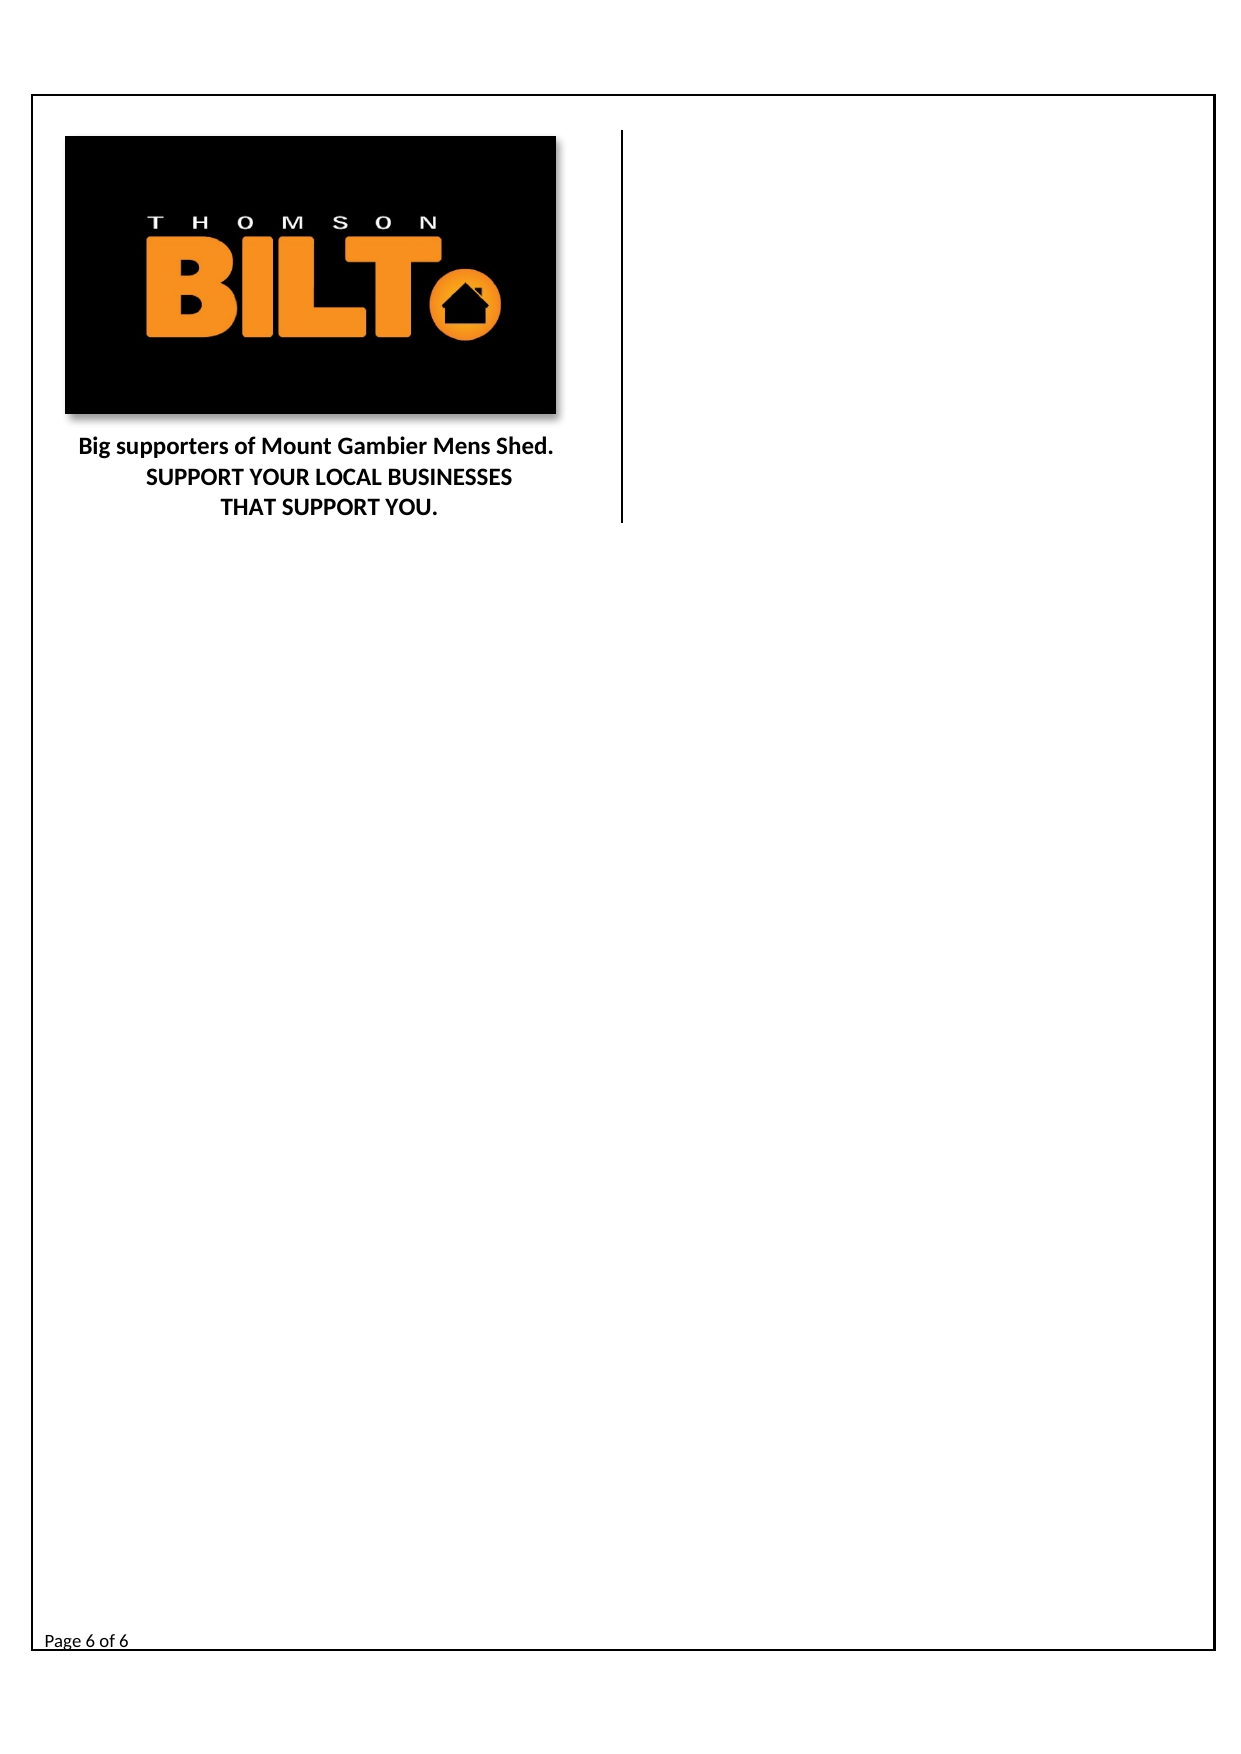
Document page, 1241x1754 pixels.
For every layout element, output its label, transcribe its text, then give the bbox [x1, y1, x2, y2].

text Big supporters of Mount Gambier Mens Shed. [44, 430, 599, 461]
text SUPPORT YOUR LOCAL BUSINESSES [59, 461, 599, 491]
text THAT SUPPORT YOU. [59, 491, 599, 522]
picture [72, 142, 550, 408]
